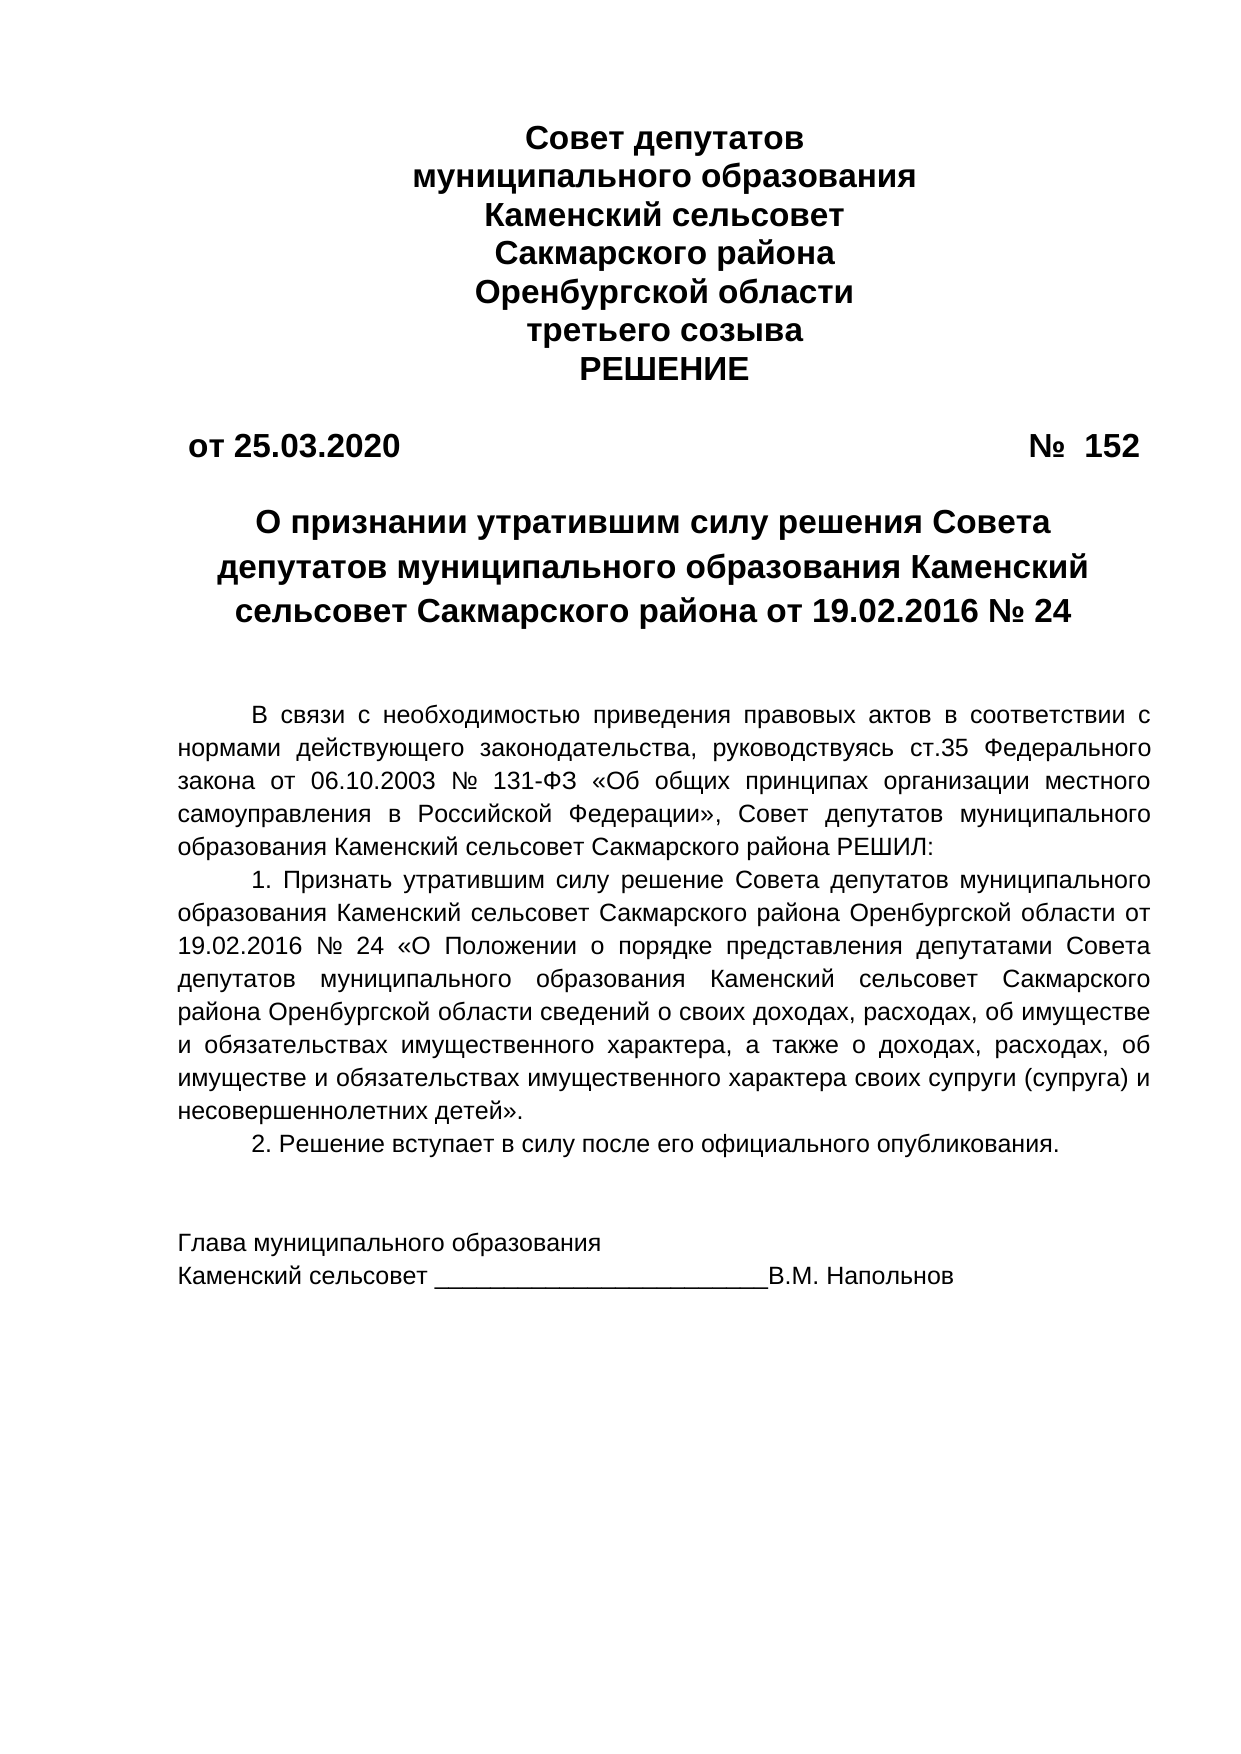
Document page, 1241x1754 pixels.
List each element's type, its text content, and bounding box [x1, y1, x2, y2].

text РЕШЕНИЕ [177, 349, 1152, 387]
text Глава муниципального образования [177, 1228, 1152, 1257]
table_header О признании утратившим силу решения Совета депутатов муниципального образования Каменский сельсовет Сакмарского района от 19.02.2016 № 24 [166, 503, 1140, 633]
text от 25.03.2020 № 152 [177, 426, 1152, 464]
text Каменский сельсовет [177, 195, 1152, 233]
text Сакмарского района [177, 233, 1152, 272]
text третьего созыва [177, 310, 1152, 349]
text 1. Признать утратившим силу решение Совета депутатов муниципального образования Каменский сельсовет Сакмарского района Оренбургской области от 19.02.2016 № 24 «О Положении о порядке представления депутатами Совета депутатов муниципального образования Каменский сельсовет Сакмарского района Оренбургской области сведений о своих доходах, расходах, об имуществе и обязательствах имущественного характера, а также о доходах, расходах, об имуществе и обязательствах имущественного характера своих супруги (супруга) и несовершеннолетних детей». [177, 865, 1152, 1124]
text Каменский сельсовет ________________________В.М. Напольнов [177, 1261, 1152, 1290]
text Оренбургской области [177, 272, 1152, 310]
text Совет депутатов [177, 118, 1152, 157]
text муниципального образования [177, 157, 1152, 195]
text 2. Решение вступает в силу после его официального опубликования. [177, 1129, 1152, 1158]
text В связи с необходимостью приведения правовых актов в соответствии с нормами действующего законодательства, руководствуясь ст.35 Федерального закона от 06.10.2003 № 131-ФЗ «Об общих принципах организации местного самоуправления в Российской Федерации», Совет депутатов муниципального образования Каменский сельсовет Сакмарского района РЕШИЛ: [177, 699, 1152, 860]
